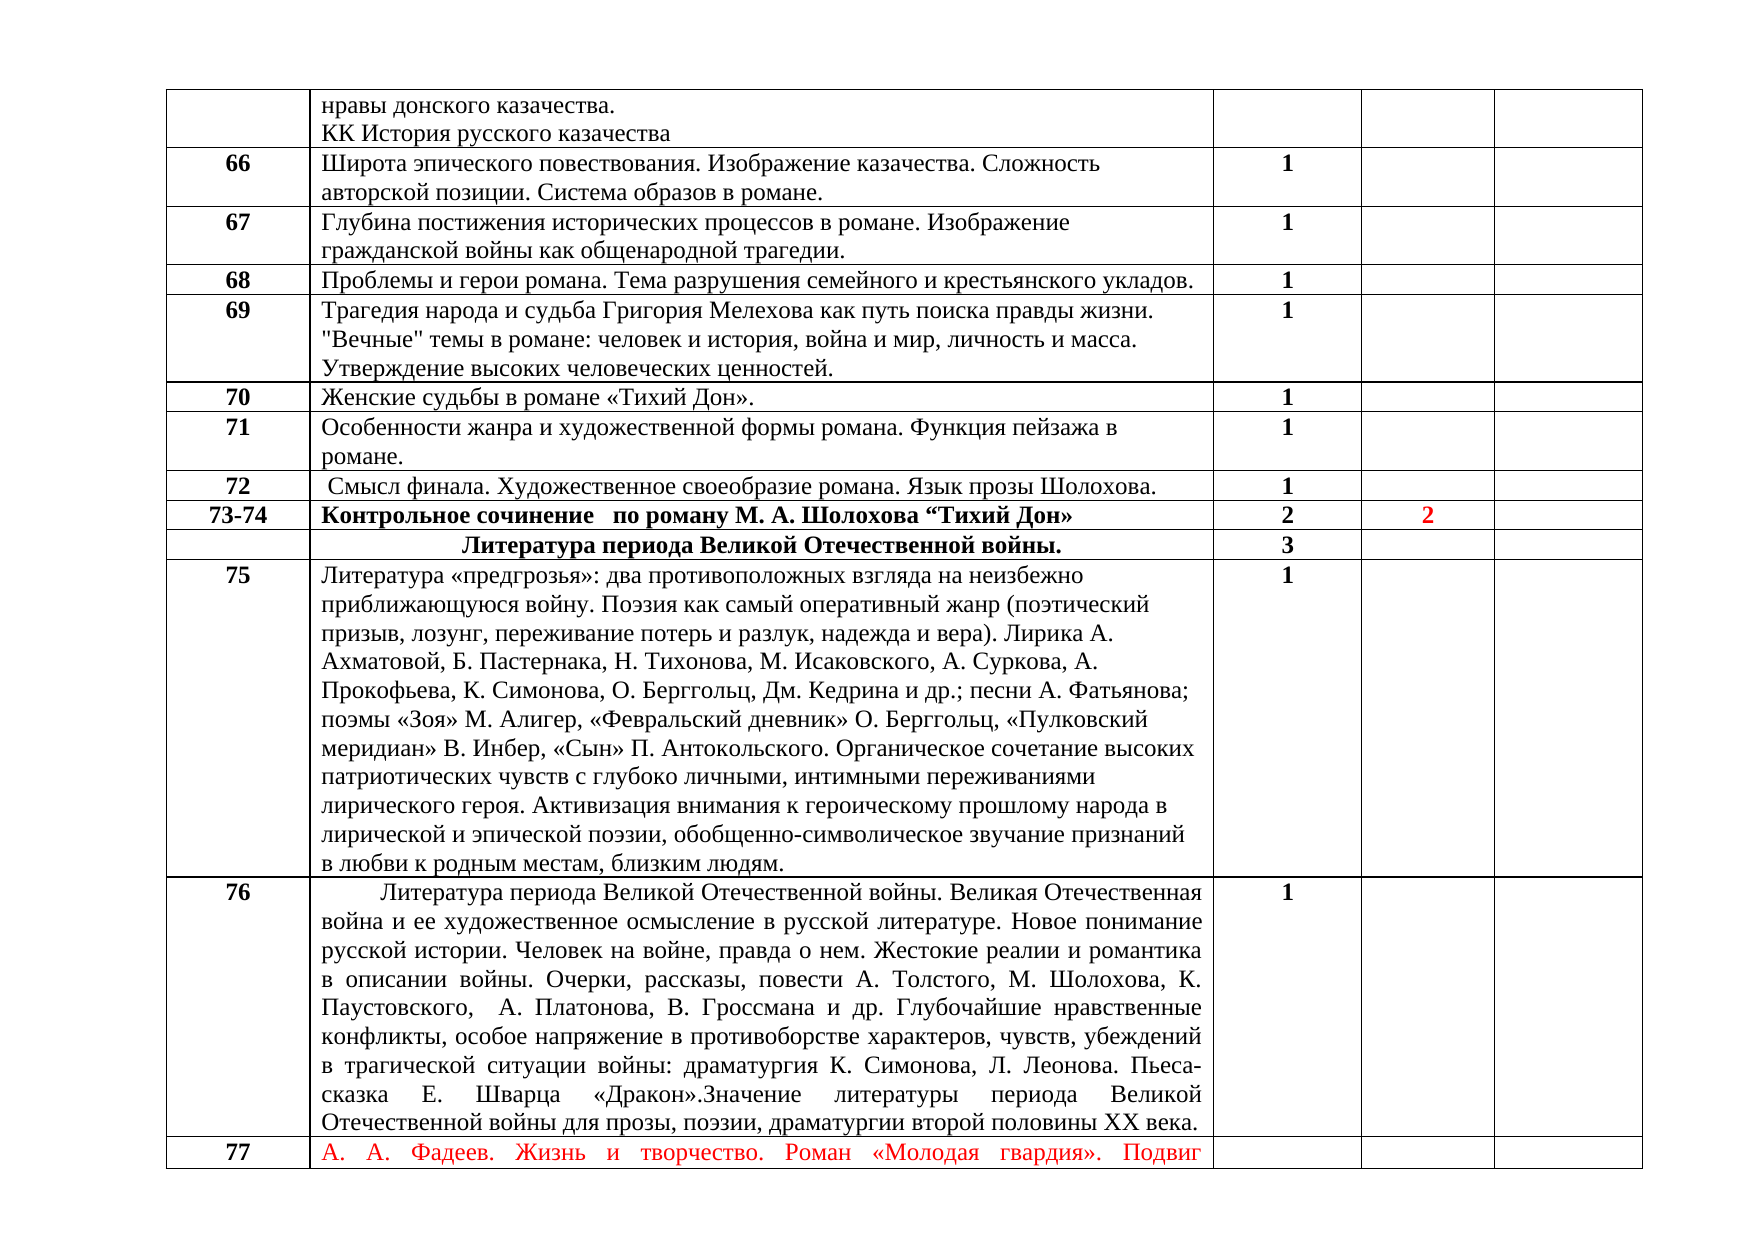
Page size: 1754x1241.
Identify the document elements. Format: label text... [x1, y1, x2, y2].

table_cell [1495, 560, 1642, 876]
table_cell [1362, 412, 1494, 470]
table_cell [1495, 295, 1642, 381]
table_cell Женские судьбы в романе «Тихий Дон». [311, 383, 1213, 411]
table_cell 1 [1214, 295, 1361, 381]
table_cell 69 [167, 295, 309, 381]
table_cell [1362, 560, 1494, 876]
table_cell [1362, 1137, 1494, 1167]
table_cell 73-74 [167, 501, 309, 529]
table_cell Контрольное сочинение по роману М. А. Шолохова “Тихий Дон» [311, 501, 1213, 529]
table_cell 76 [167, 878, 309, 1136]
table_cell 2 [1362, 501, 1494, 529]
table_cell 71 [167, 412, 309, 470]
table_cell [1362, 383, 1494, 411]
table_cell [1495, 530, 1642, 559]
table_cell 1 [1214, 207, 1361, 264]
table_cell [1495, 148, 1642, 206]
table_cell [1362, 878, 1494, 1136]
table_cell [1495, 1137, 1642, 1167]
table_cell [1495, 90, 1642, 147]
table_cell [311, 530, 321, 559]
table_cell 67 [167, 207, 309, 264]
table_cell [1495, 383, 1642, 411]
table_cell [1362, 471, 1494, 499]
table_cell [311, 1137, 1213, 1167]
table_cell [1362, 90, 1494, 147]
table_cell 1 [1214, 471, 1361, 499]
table_cell Роман-эпопея «Тихий Дон». История создания романа. Семья Мелеховых, быт и нравы донского казачества. КК История русского казачества [311, 90, 1213, 147]
table_cell Особенности жанра и художественной формы романа. Функция пейзажа в романе. [311, 412, 1213, 470]
table_cell [1362, 265, 1494, 294]
table_cell Трагедия народа и судьба Григория Мелехова как путь поиска правды жизни. "Вечные" темы в романе: человек и история, война и мир, личность и масса. Утверждение высоких человеческих ценностей. [311, 295, 1213, 381]
table_cell [1495, 471, 1642, 499]
table_cell Смысл финала. Художественное своеобразие романа. Язык прозы Шолохова. [311, 471, 1213, 499]
table_cell 2 [1214, 501, 1361, 529]
table_cell Литература «предгрозья»: два противоположных взгляда на неизбежно приближающуюся войну. Поэзия как самый оперативный жанр (поэтический призыв, лозунг, переживание потерь и разлук, надежда и вера). Лирика А. Ахматовой, Б. Пастернака, Н. Тихонова, М. Исаковского, А. Суркова, А. Прокофьева, К. Симонова, О. Берггольц, Дм. Кедрина и др.; песни А. Фатьянова; поэмы «Зоя» М. Алигер, «Февральский дневник» О. Берггольц, «Пулковский меридиан» В. Инбер, «Сын» П. Антокольского. Органическое сочетание высоких патриотических чувств с глубоко личными, интимными переживаниями лирического героя. Активизация внимания к героическому прошлому народа в лирической и эпической поэзии, обобщенно-символическое звучание признаний в любви к родным местам, близким людям. [311, 560, 1213, 876]
table_cell 75 [167, 560, 309, 876]
table_cell 70 [167, 383, 309, 411]
table_cell [1362, 295, 1494, 381]
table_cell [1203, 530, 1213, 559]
table_cell 1 [1214, 383, 1361, 411]
table_cell Глубина постижения исторических процессов в романе. Изображение гражданской войны как общенародной трагедии. [311, 207, 1213, 264]
table_cell [1495, 501, 1642, 529]
table_cell [1495, 265, 1642, 294]
table_cell Литература периода Великой Отечественной войны. Великая Отечественная война и ее художественное осмысление в русской литературе. Новое понимание русской истории. Человек на войне, правда о нем. Жестокие реалии и романтика в описании войны. Очерки, рассказы, повести А. Толстого, М. Шолохова, К. Паустовского, А. Платонова, В. Гроссмана и др. Глубочайшие нравственные конфликты, особое напряжение в противоборстве характеров, чувств, убеждений в трагической ситуации войны: драматургия К. Симонова, Л. Леонова. Пьеса-сказка Е. Шварца «Дракон».Значение литературы периода Великой Отечественной войны для прозы, поэзии, драматургии второй половины XX века. [311, 878, 1213, 1136]
table_cell 65 [167, 90, 309, 147]
table_cell [1362, 530, 1494, 559]
table_cell 1 [1214, 90, 1361, 147]
table_cell [1495, 412, 1642, 470]
table_cell 66 [167, 148, 309, 206]
table_cell 1 [1214, 148, 1361, 206]
table_cell 68 [167, 265, 309, 294]
table_cell 3 [1214, 530, 1361, 559]
table_cell 1 [1214, 878, 1361, 1136]
table_cell [1214, 1137, 1361, 1167]
table_cell [1495, 207, 1642, 264]
table_cell 72 [167, 471, 309, 499]
table_cell 1 [1214, 560, 1361, 876]
table_cell [1362, 207, 1494, 264]
table_cell [167, 530, 309, 559]
table_cell [1362, 148, 1494, 206]
table_cell [1495, 878, 1642, 1136]
table_cell 1 [1214, 412, 1361, 470]
table_cell 1 [1214, 265, 1361, 294]
table_cell Проблемы и герои романа. Тема разрушения семейного и крестьянского укладов. [311, 265, 1213, 294]
table_cell Широта эпического повествования. Изображение казачества. Сложность авторской позиции. Система образов в романе. [311, 148, 1213, 206]
table_cell 77 [167, 1137, 309, 1167]
